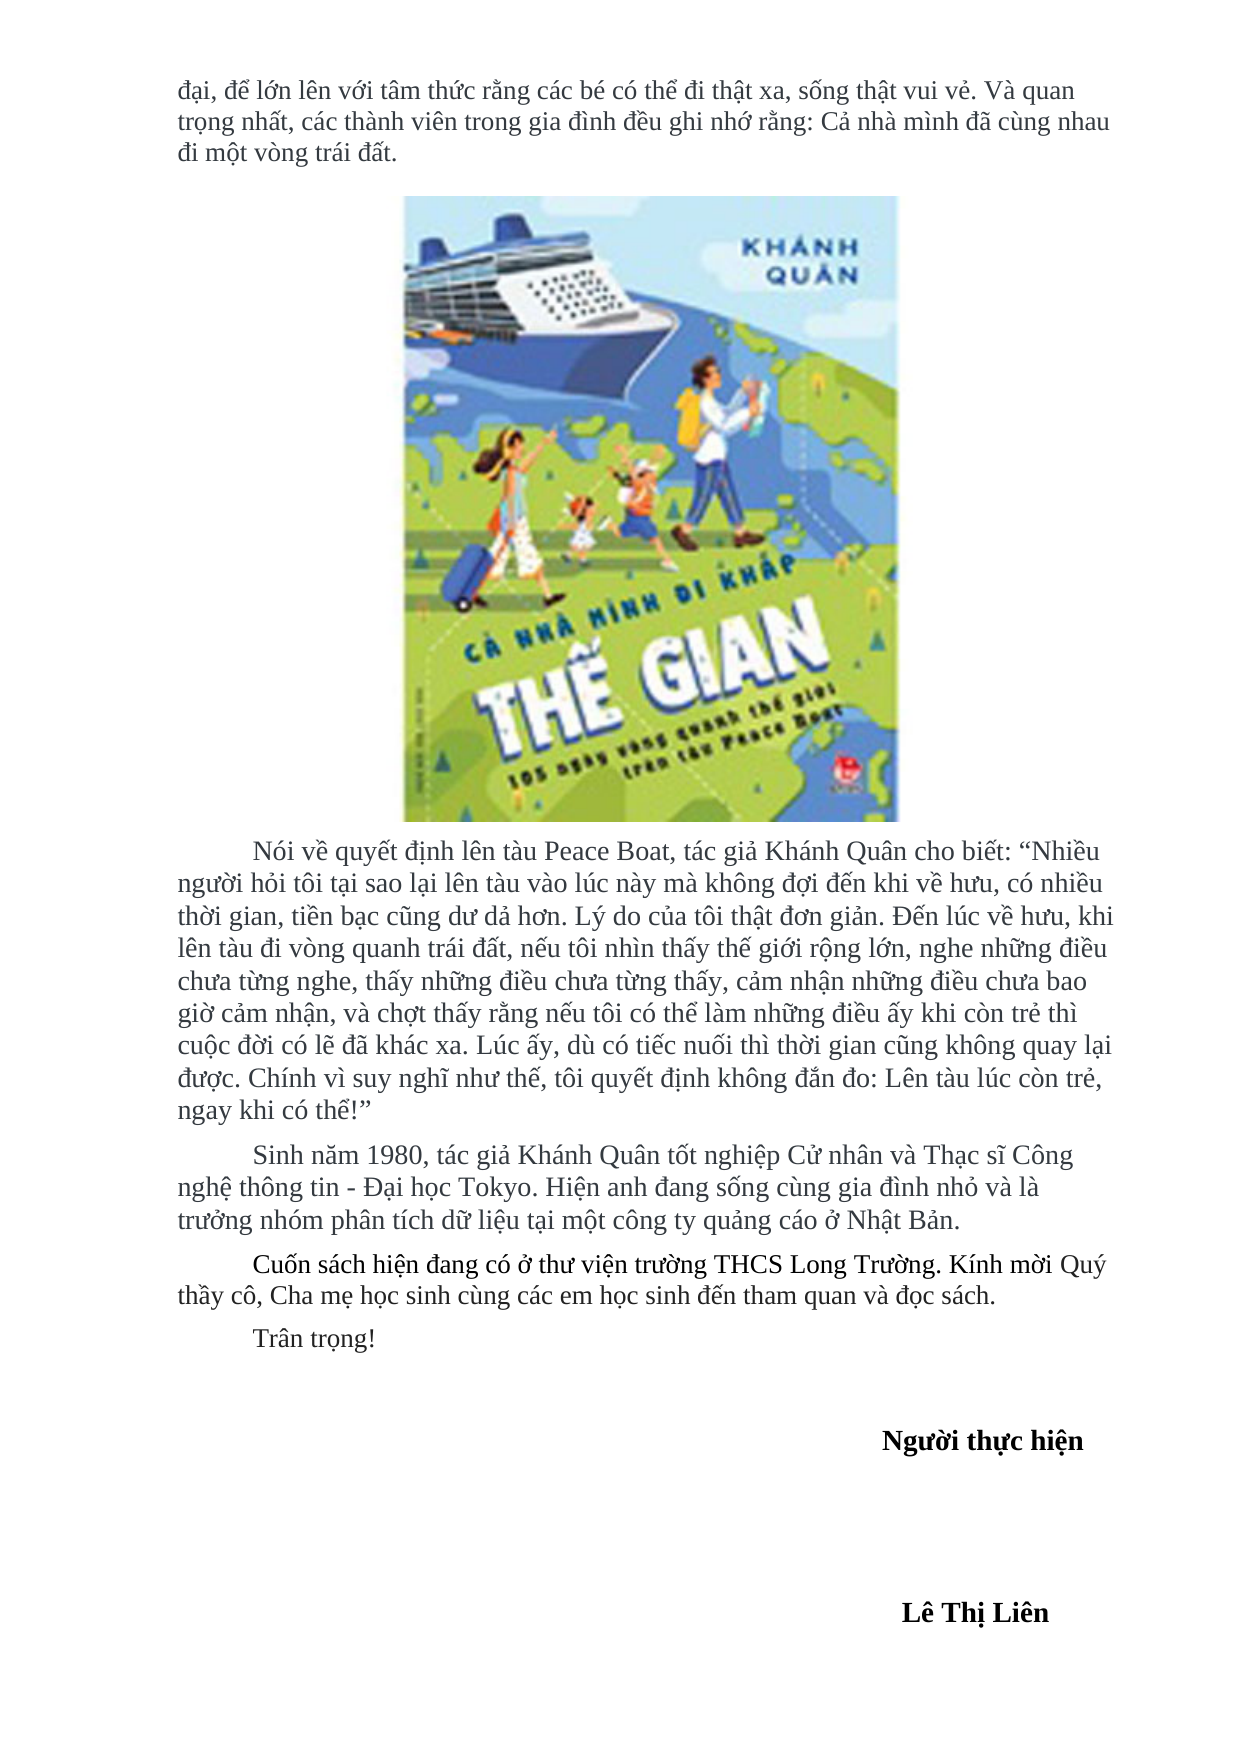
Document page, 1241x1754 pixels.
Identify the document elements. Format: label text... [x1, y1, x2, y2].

text Trân trọng! [177, 1322, 1122, 1354]
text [177, 74, 1122, 167]
text Nói về quyết định lên tàu Peace Boat, tác giả Khánh Quân cho biết: “Nhiều người hỏi tôi tại sao lại lên tàu vào lúc này mà không đợi đến khi về hưu, có nhiều thời gian, tiền bạc cũng dư dả hơn. Lý do của tôi thật đơn giản. Đến lúc về hưu, khi lên tàu đi vòng quanh trái đất, nếu tôi nhìn thấy thế giới rộng lớn, nghe những điều chưa từng nghe, thấy những điều chưa từng thấy, cảm nhận những điều chưa bao giờ cảm nhận, và chợt thấy rằng nếu tôi có thể làm những điều ấy khi còn trẻ thì cuộc đời có lẽ đã khác xa. Lúc ấy, dù có tiếc nuối thì thời gian cũng không quay lại được. Chính vì suy nghĩ như thế, tôi quyết định không đắn đo: Lên tàu lúc còn trẻ, ngay khi có thể!” [177, 834, 1122, 1126]
text Cuốn sách hiện đang có ở thư viện trường THCS Long Trường. Kính mời Quý thầy cô, Cha mẹ học sinh cùng các em học sinh đến tham quan và đọc sách. [177, 1248, 1122, 1310]
text Sinh năm 1980, tác giả Khánh Quân tốt nghiệp Cử nhân và Thạc sĩ Công nghệ thông tin - Đại học Tokyo. Hiện anh đang sống cùng gia đình nhỏ và là trưởng nhóm phân tích dữ liệu tại một công ty quảng cáo ở Nhật Bản. [177, 1138, 1122, 1235]
text Lê Thị Liên [177, 1595, 1122, 1629]
picture [337, 196, 963, 822]
text Người thực hiện [177, 1423, 1122, 1456]
